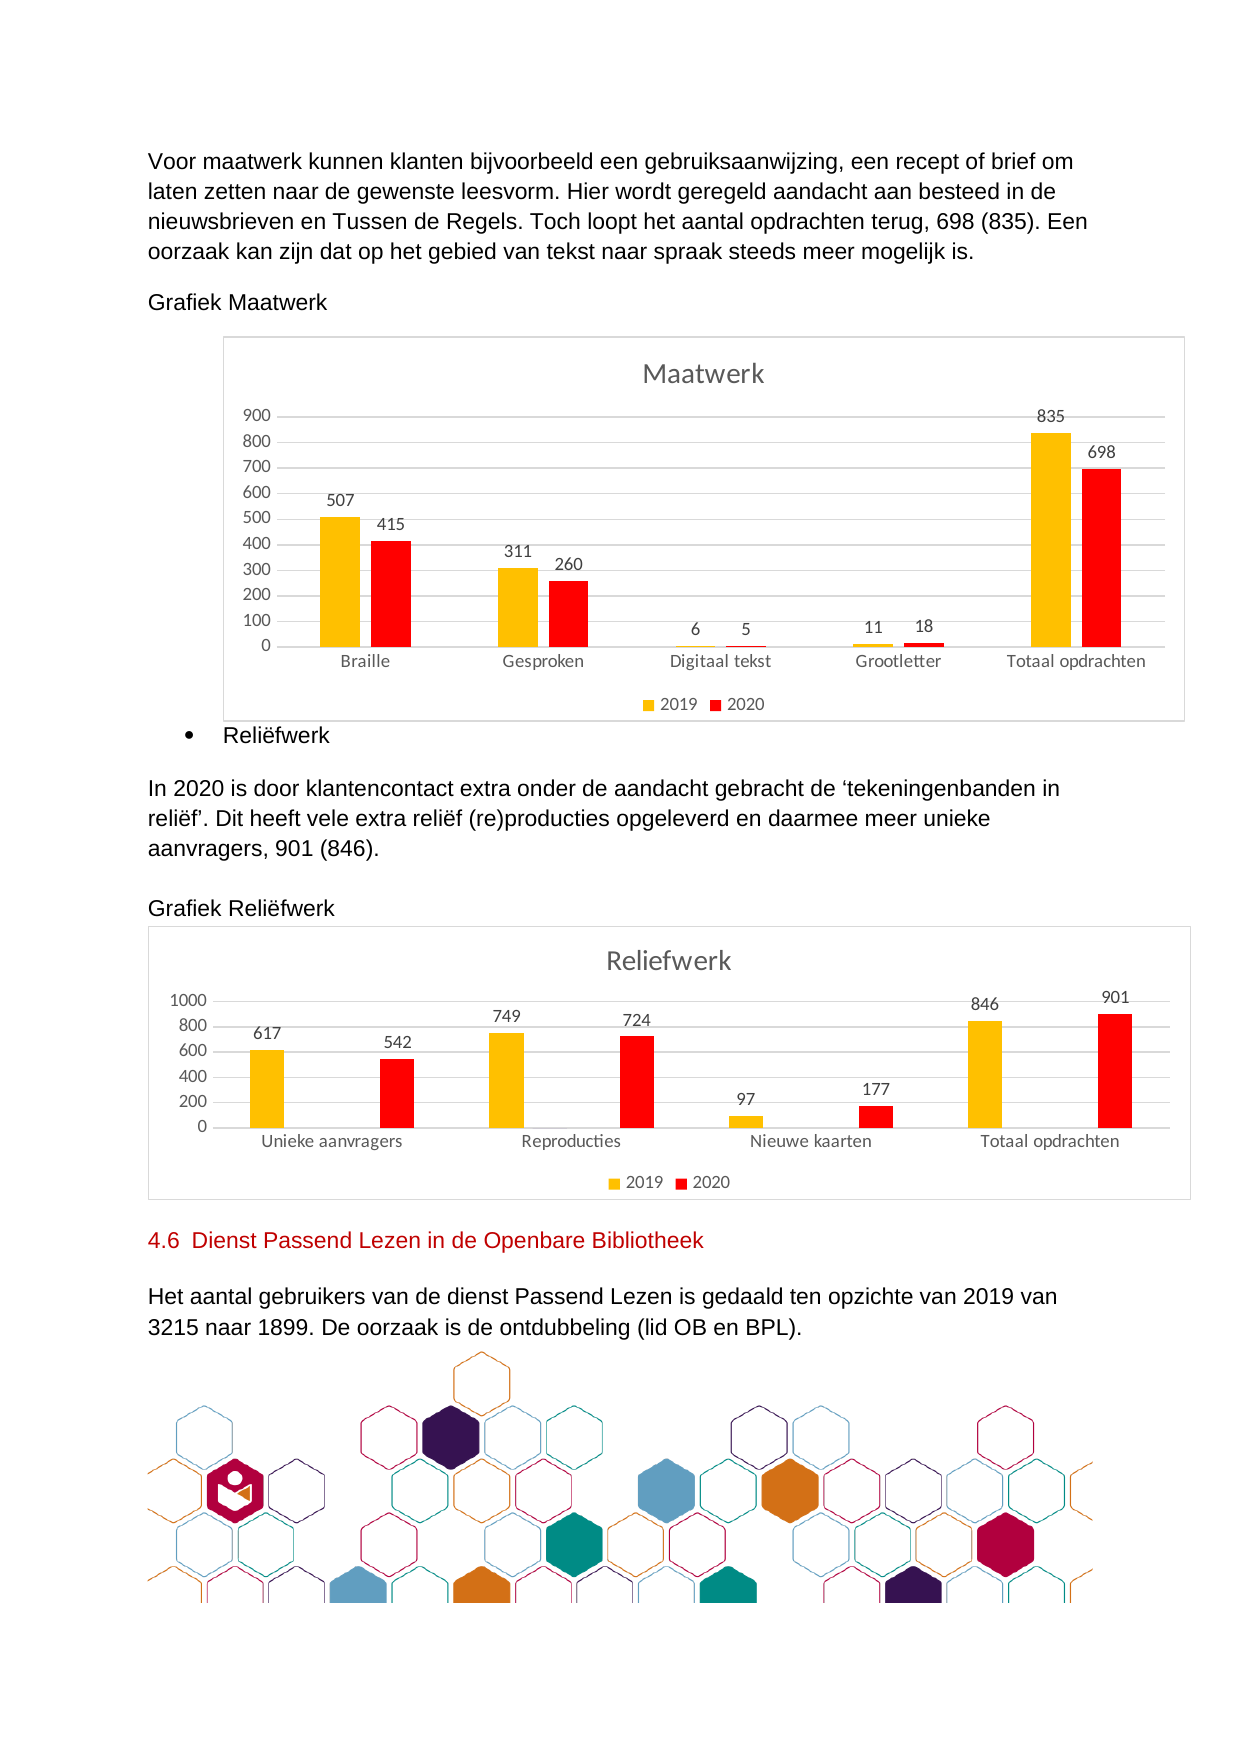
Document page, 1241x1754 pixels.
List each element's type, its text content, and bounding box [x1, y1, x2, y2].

list Dienst Passend Lezen in de Openbare Bibliotheek [148, 1227, 1093, 1253]
text Voor maatwerk kunnen klanten bijvoorbeeld een gebruiksaanwijzing, een recept of brief om laten zetten naar de gewenste leesvorm. Hier wordt geregeld aandacht aan besteed in de nieuwsbrieven en Tussen de Regels. Toch loopt het aantal opdrachten terug, 698 (835). Een oorzaak kan zijn dat op het gebied van tekst naar spraak steeds meer mogelijk is. [148, 148, 1093, 264]
text Grafiek Maatwerk [148, 289, 1093, 316]
picture [147, 1351, 1093, 1603]
text Het aantal gebruikers van de dienst Passend Lezen is gedaald ten opzichte van 2019 van 3215 naar 1899. De oorzaak is de ontdubbeling (lid OB en BPL). [148, 1283, 1093, 1340]
text Grafiek Reliëfwerk [148, 895, 1093, 922]
text In 2020 is door klantencontact extra onder de aandacht gebracht de ‘tekeningenbanden in reliëf’. Dit heeft vele extra reliëf (re)producties opgeleverd en daarmee meer unieke aanvragers, 901 (846). [148, 774, 1093, 861]
list Reliëfwerk [185, 722, 1093, 748]
